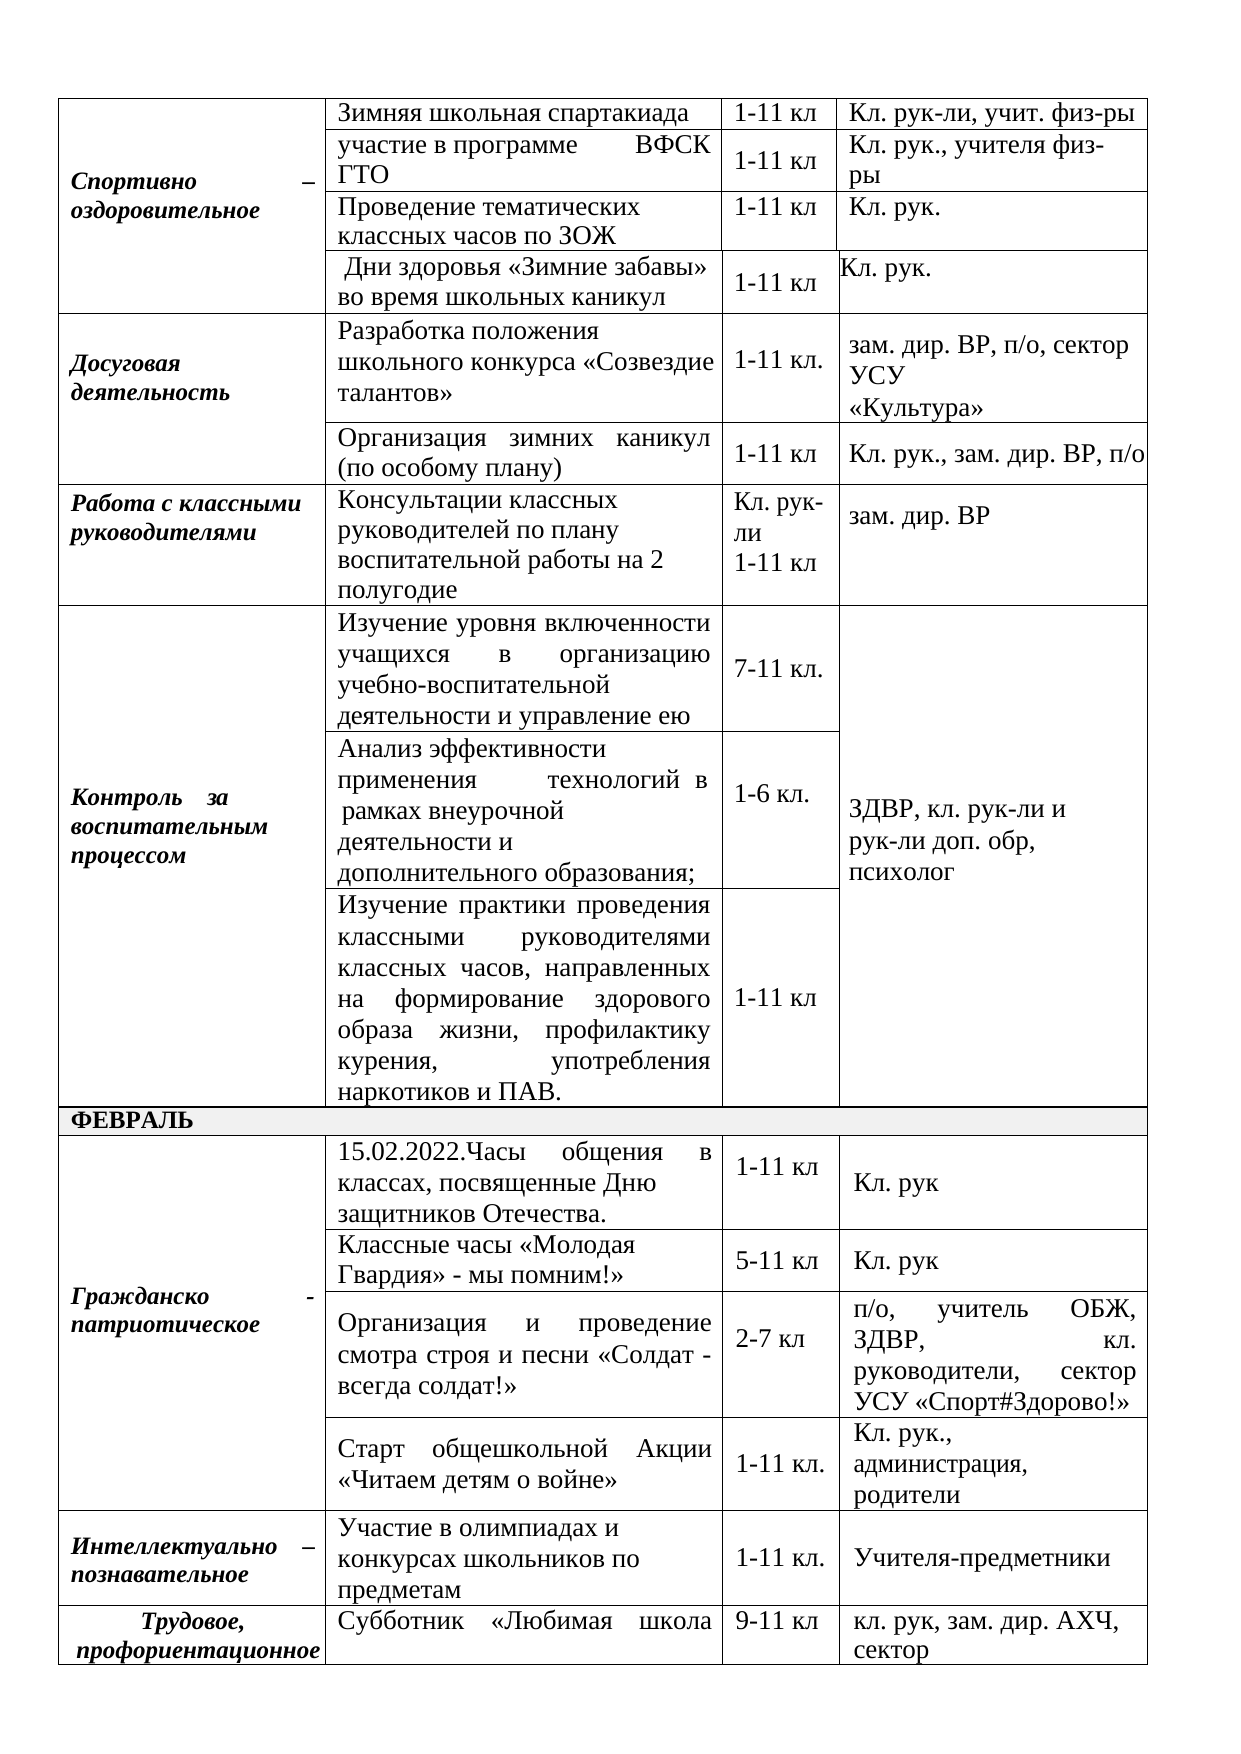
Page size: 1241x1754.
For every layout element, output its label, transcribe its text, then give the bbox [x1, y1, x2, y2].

table_cell Кл. рук., учителя физ- ры [837, 130, 1147, 191]
table_cell 1-6 кл. [723, 732, 839, 887]
table_cell п/о, учитель ОБЖ, ЗДВР, кл. руководители, сектор УСУ «Спорт#Здорово!» [840, 1292, 1147, 1417]
table_cell Субботник «Любимая школа [326, 1606, 722, 1664]
table_cell 1-11 кл [723, 889, 839, 1106]
table_cell Контроль за воспитательным процессом [59, 606, 325, 1106]
table_cell кл. рук, зам. дир. АХЧ, сектор [840, 1606, 1147, 1664]
table_cell 2-7 кл [723, 1292, 839, 1417]
table_cell 1-11 кл [722, 130, 836, 191]
table_cell Интеллектуально – познавательное [59, 1511, 325, 1605]
table_cell 5-11 кл [723, 1230, 839, 1291]
table_cell Кл. рук., зам. дир. ВР, п/о [840, 423, 1147, 484]
table_cell 15.02.2022.Часы общения в классах, посвященные Дню защитников Отечества. [326, 1136, 722, 1229]
table_cell Досуговая деятельность [59, 314, 325, 484]
table_cell Кл. рук-ли, учит. физ-ры [837, 99, 1147, 129]
table_cell Организация зимних каникул (по особому плану) [326, 423, 722, 484]
table_cell участие в программе ВФСК ГТО [326, 130, 721, 191]
table_cell Кл. рук., администрация, родители [840, 1418, 1147, 1510]
table_cell Проведение тематических классных часов по ЗОЖ [326, 192, 721, 250]
table_cell Изучение уровня включенности учащихся в организацию учебно-воспитательной деятельности и управление ею [326, 606, 722, 731]
table_cell зам. дир. ВР, п/о, сектор УСУ «Культура» [840, 314, 1147, 422]
table_cell 1-11 кл [723, 251, 839, 313]
table_cell Участие в олимпиадах и конкурсах школьников по предметам [326, 1511, 722, 1605]
table_cell 1-11 кл [723, 1136, 839, 1229]
table_cell Работа с классными руководителями [59, 485, 325, 605]
table_cell Кл. рук [840, 1136, 1147, 1229]
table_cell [59, 1606, 325, 1664]
table_cell ЗДВР, кл. рук-ли и рук-ли доп. обр, психолог [840, 606, 1147, 1106]
table_cell Зимняя школьная спартакиада [326, 99, 721, 129]
table_cell Спортивно – оздоровительное [59, 99, 325, 313]
table_cell 7-11 кл. [723, 606, 839, 731]
table_cell Классные часы «Молодая Гвардия» - мы помним!» [326, 1230, 722, 1291]
table_cell 1-11 кл. [723, 314, 839, 422]
table_cell Организация и проведение смотра строя и песни «Солдат - всегда солдат!» [326, 1292, 722, 1417]
table_cell зам. дир. ВР [840, 485, 1147, 605]
table_cell 1-11 кл [722, 99, 836, 129]
table_cell Старт общешкольной Акции «Читаем детям о войне» [326, 1418, 722, 1510]
table_cell Кл. рук. [840, 251, 1147, 313]
table_cell Дни здоровья «Зимние забавы» во время школьных каникул [326, 251, 722, 313]
table_cell Изучение практики проведения классными руководителями классных часов, направленных на формирование здорового образа жизни, профилактику курения, употребления наркотиков и ПАВ. [326, 889, 722, 1106]
table_cell Анализ эффективности применения технологий в рамках внеурочной деятельности и дополнительного образования; [326, 732, 722, 887]
table_cell Кл. рук-ли 1-11 кл [723, 485, 839, 605]
table_cell 1-11 кл [722, 192, 836, 250]
table_cell Гражданско - патриотическое [59, 1136, 325, 1510]
table_cell 1-11 кл. [723, 1418, 839, 1510]
table_cell Кл. рук [840, 1230, 1147, 1291]
table_cell ФЕВРАЛЬ [59, 1108, 1147, 1135]
table_cell Кл. рук. [837, 192, 1147, 250]
table_cell Разработка положения школьного конкурса «Созвездие талантов» [326, 314, 722, 422]
table_cell 1-11 кл. [723, 1511, 839, 1605]
table_cell 1-11 кл [723, 423, 839, 484]
table_cell 9-11 кл [723, 1606, 839, 1664]
table_cell Консультации классных руководителей по плану воспитательной работы на 2 полугодие [326, 485, 722, 605]
table_cell Учителя-предметники [840, 1511, 1147, 1605]
